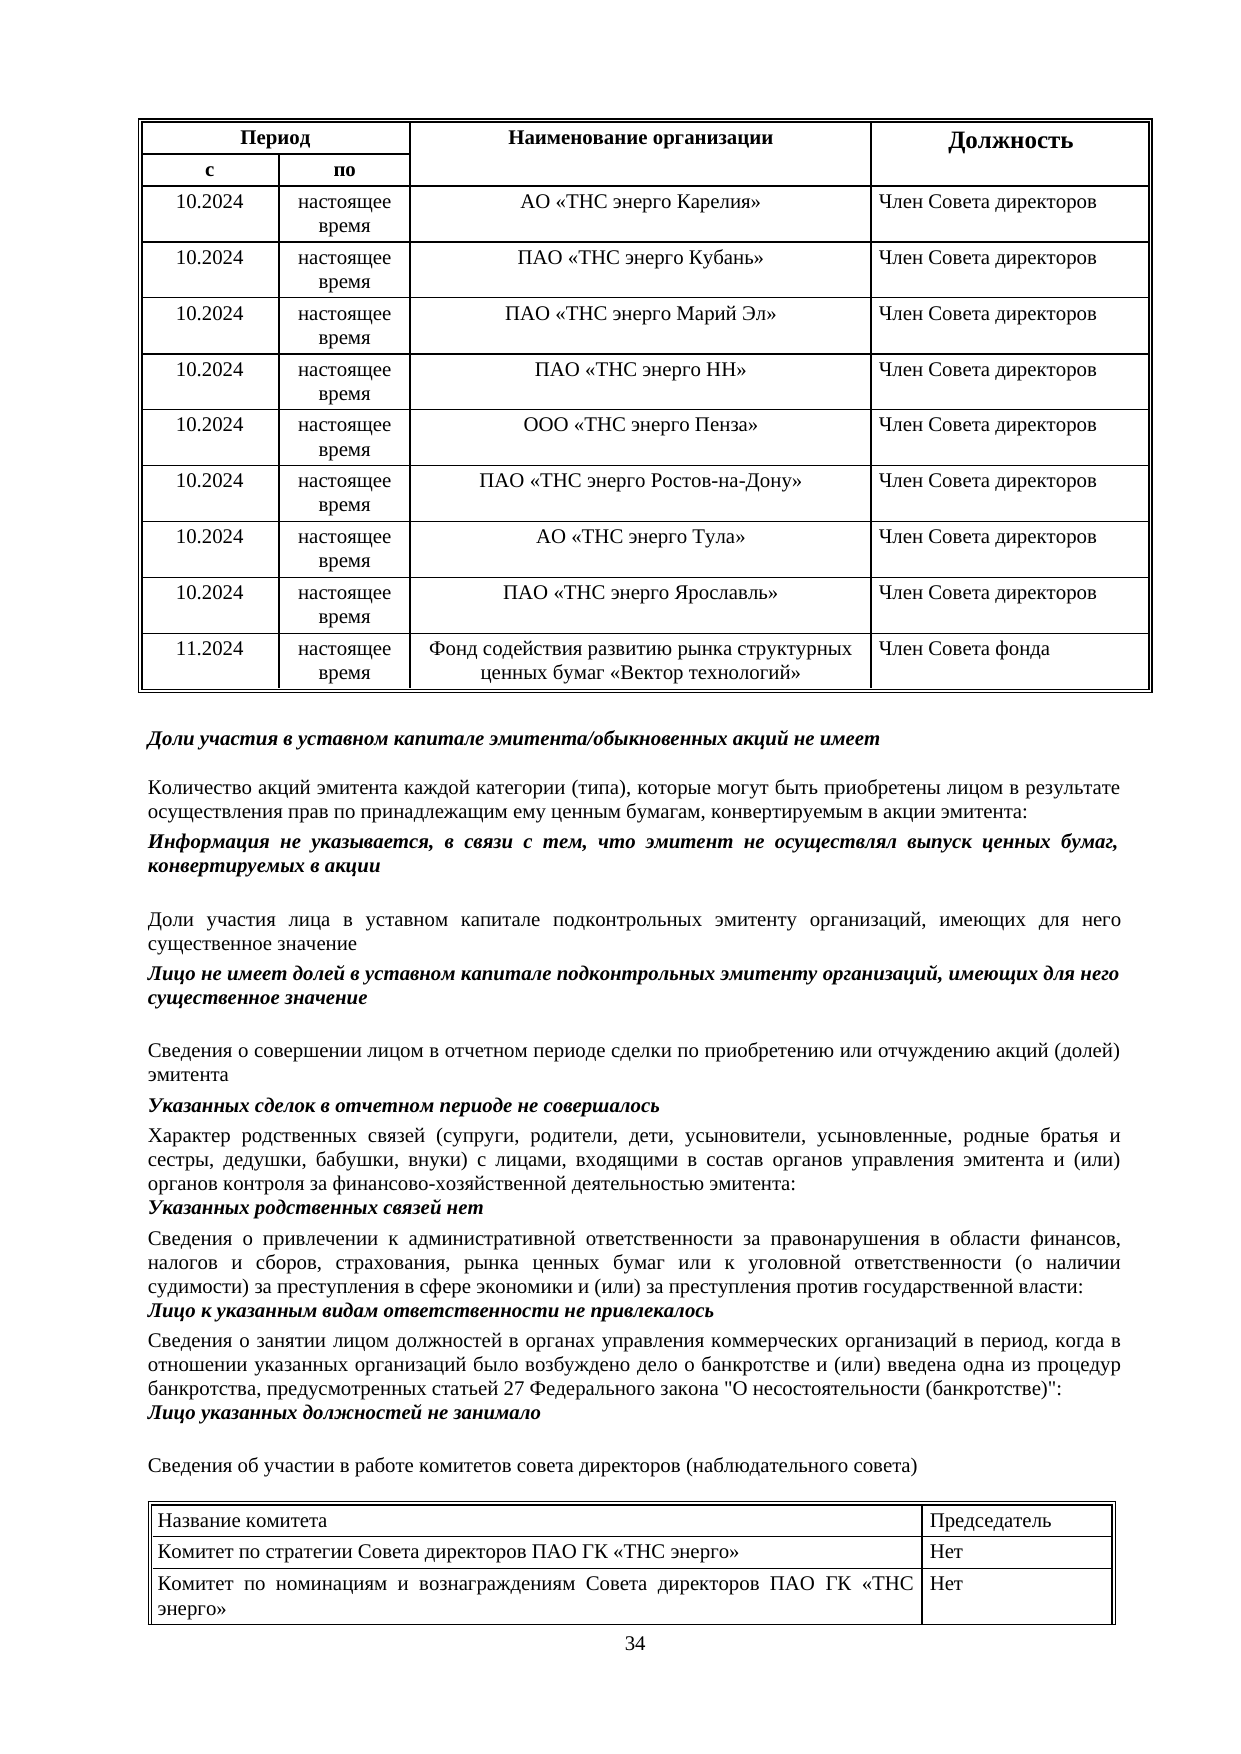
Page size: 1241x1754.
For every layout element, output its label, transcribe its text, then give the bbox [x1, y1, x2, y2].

table_cell ПАО «ТНС энерго Ростов-на-Дону» [411, 466, 870, 521]
text Лицо не имеет долей в уставном капитале подконтрольных эмитенту организаций, имеющих для него существенное значение [148, 961, 1122, 1009]
table_cell по [280, 155, 409, 185]
table_cell 10.2024 [143, 187, 278, 241]
text Характер родственных связей (супруги, родители, дети, усыновители, усыновленные, родные братья и сестры, дедушки, бабушки, внуки) с лицами, входящими в состав органов управления эмитента и (или) органов контроля за финансово-хозяйственной деятельностью эмитента: Указанных родственных связей нет [148, 1123, 1122, 1219]
table_cell 10.2024 [143, 243, 278, 297]
table_cell Член Совета директоров [872, 578, 1148, 632]
table_cell Нет [923, 1569, 1111, 1624]
table_cell Член Совета директоров [872, 243, 1148, 297]
text Сведения о привлечении к административной ответственности за правонарушения в области финансов, налогов и сборов, страхования, рынка ценных бумаг или к уголовной ответственности (о наличии судимости) за преступления в сфере экономики и (или) за преступления против государственной власти: Лицо к указанным видам ответственности не привлекалось [148, 1226, 1122, 1322]
table_cell настоящее время [280, 522, 409, 577]
table_cell Член Совета директоров [872, 522, 1148, 577]
table_cell 10.2024 [143, 298, 278, 353]
table_cell 10.2024 [143, 578, 278, 632]
table_cell ПАО «ТНС энерго НН» [411, 355, 870, 409]
text Сведения о занятии лицом должностей в органах управления коммерческих организаций в период, когда в отношении указанных организаций было возбуждено дело о банкротстве и (или) введена одна из процедур банкротства, предусмотренных статьей 27 Федерального закона "О несостоятельности (банкротстве)": Лицо указанных должностей не занимало [148, 1328, 1122, 1424]
subtitle Cведения об участии в работе комитетов совета директоров (наблюдательного совета) [148, 1453, 1122, 1477]
table_cell настоящее время [280, 355, 409, 409]
table_cell ООО «ТНС энерго Пенза» [411, 410, 870, 465]
table_cell настоящее время [280, 578, 409, 632]
table_cell настоящее время [280, 634, 409, 688]
table_header Председатель [923, 1506, 1111, 1536]
table_cell ПАО «ТНС энерго Кубань» [411, 243, 870, 297]
table_cell 10.2024 [143, 355, 278, 409]
table_cell Член Совета фонда [872, 634, 1148, 688]
table_cell Комитет по стратегии Совета директоров ПАО ГК «ТНС энерго» [152, 1537, 921, 1568]
table_header Наименование организации [411, 123, 870, 185]
table_header Название комитета [152, 1506, 921, 1536]
table_cell настоящее время [280, 187, 409, 241]
table_cell Член Совета директоров [872, 298, 1148, 353]
table_cell настоящее время [280, 243, 409, 297]
table_cell ПАО «ТНС энерго Ярославль» [411, 578, 870, 632]
subtitle Доли участия лица в уставном капитале подконтрольных эмитенту организаций, имеющих для него существенное значение [148, 907, 1122, 955]
table_cell Член Совета директоров [872, 466, 1148, 521]
table_header Период [143, 123, 409, 153]
table_cell Член Совета директоров [872, 410, 1148, 465]
table_cell Комитет по номинациям и вознаграждениям Совета директоров ПАО ГК «ТНС энерго» [152, 1569, 921, 1624]
table_cell с [143, 155, 278, 185]
table_cell Член Совета директоров [872, 187, 1148, 241]
table_cell настоящее время [280, 298, 409, 353]
table_cell настоящее время [280, 466, 409, 521]
text Доли участия в уставном капитале эмитента/обыкновенных акций не имеет [148, 726, 1122, 749]
table_cell 10.2024 [143, 522, 278, 577]
table_cell 10.2024 [143, 410, 278, 465]
table_cell настоящее время [280, 410, 409, 465]
table_cell 11.2024 [143, 634, 278, 688]
table_header Должность [872, 123, 1148, 185]
table_cell Член Совета директоров [872, 355, 1148, 409]
subtitle Cведения о совершении лицом в отчетном периоде сделки по приобретению или отчуждению акций (долей) эмитента [148, 1038, 1122, 1086]
table_cell Фонд содействия развитию рынка структурных ценных бумаг «Вектор технологий» [411, 634, 870, 688]
text Информация не указывается, в связи с тем, что эмитент не осуществлял выпуск ценных бумаг, конвертируемых в акции [148, 829, 1122, 877]
text Указанных сделок в отчетном периоде не совершалось [148, 1093, 1122, 1117]
table_cell 10.2024 [143, 466, 278, 521]
table_cell Нет [923, 1537, 1111, 1568]
table_cell ПАО «ТНС энерго Марий Эл» [411, 298, 870, 353]
table_cell АО «ТНС энерго Карелия» [411, 187, 870, 241]
text Количество акций эмитента каждой категории (типа), которые могут быть приобретены лицом в результате осуществления прав по принадлежащим ему ценным бумагам, конвертируемым в акции эмитента: [148, 775, 1122, 823]
table_cell АО «ТНС энерго Тула» [411, 522, 870, 577]
